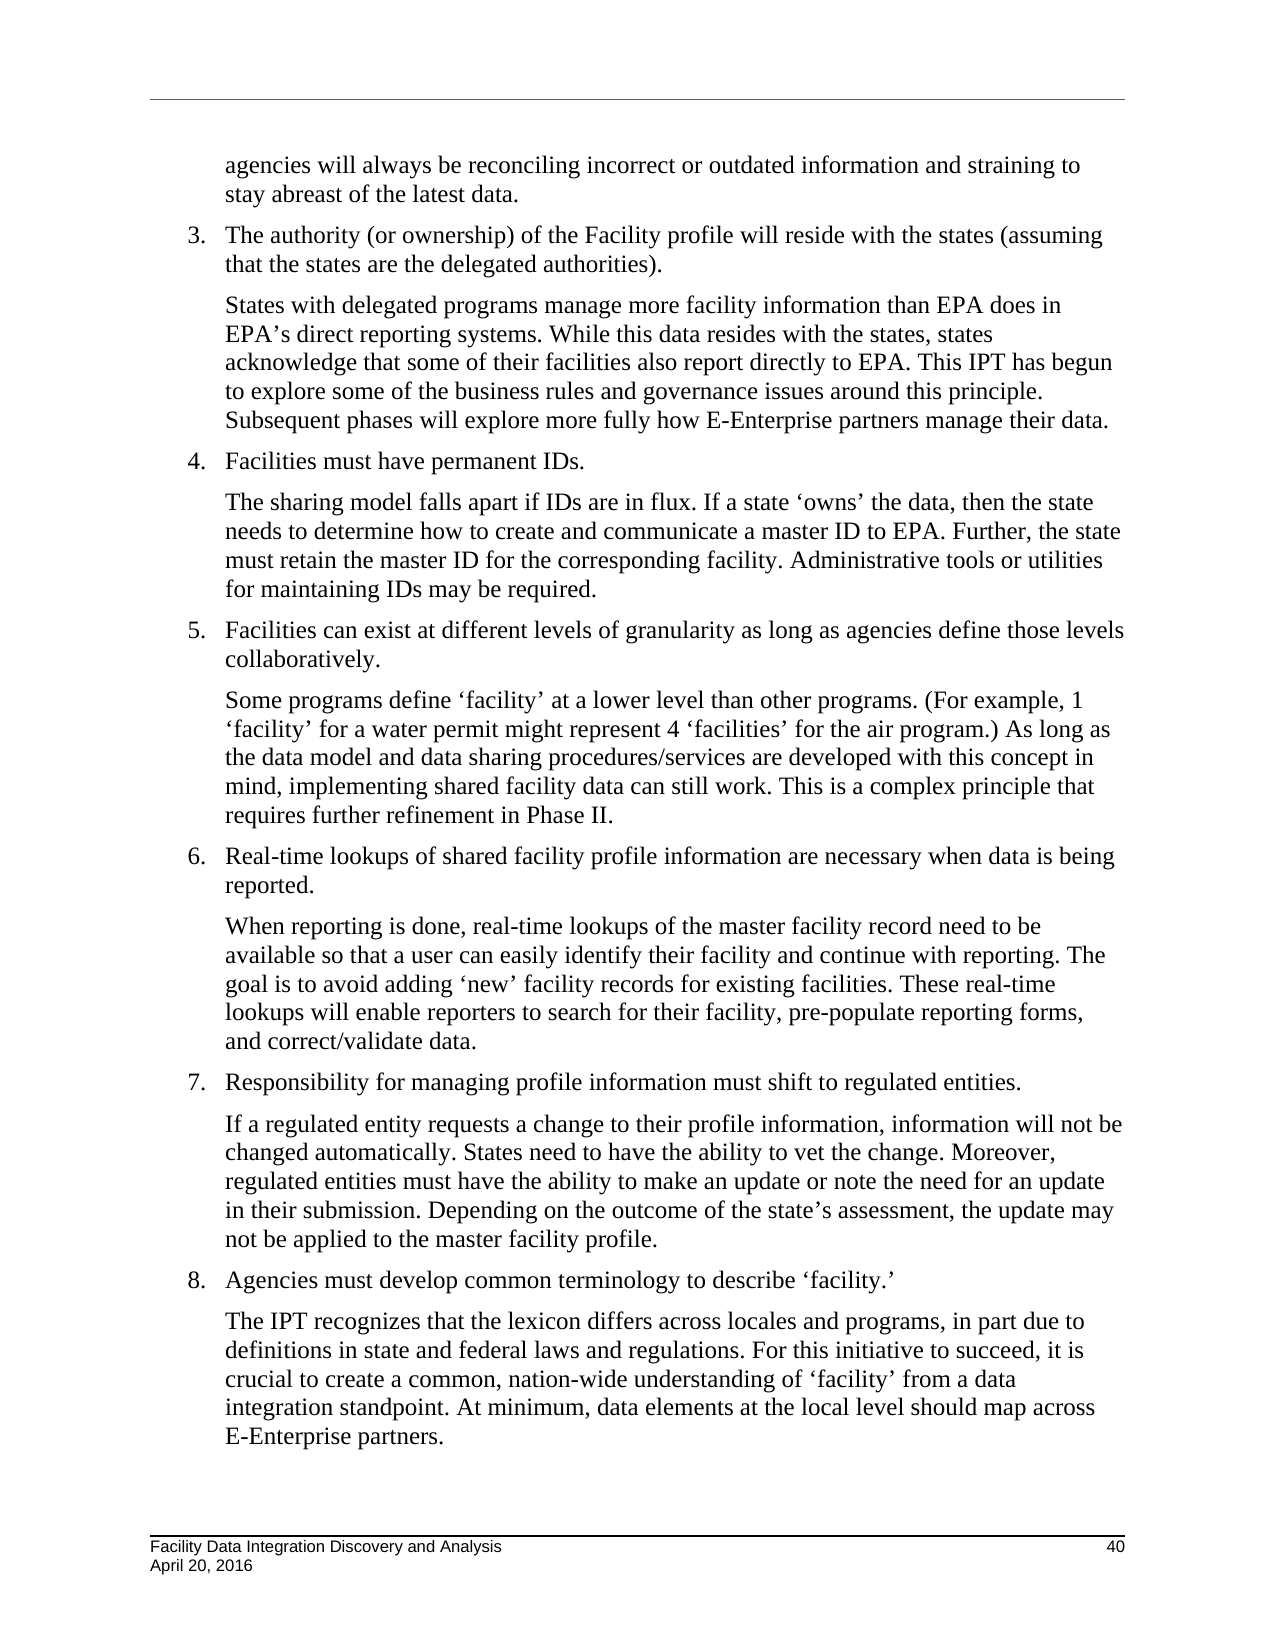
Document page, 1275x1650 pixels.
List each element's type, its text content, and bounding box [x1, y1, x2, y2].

list Facilities must have permanent IDs. [187, 446, 1125, 475]
list Responsibility for managing profile information must shift to regulated entities. [187, 1067, 1125, 1096]
list Facilities can exist at different levels of granularity as long as agencies define those levels collaboratively. [187, 615, 1125, 672]
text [225, 150, 1125, 207]
text When reporting is done, real-time lookups of the master facility record need to be available so that a user can easily identify their facility and continue with reporting. The goal is to avoid adding ‘new’ facility records for existing facilities. These real-time lookups will enable reporters to search for their facility, pre-populate reporting forms, and correct/validate data. [225, 911, 1125, 1055]
list Agencies must develop common terminology to describe ‘facility.’ [187, 1265, 1125, 1294]
text If a regulated entity requests a change to their profile information, information will not be changed automatically. States need to have the ability to vet the change. Moreover, regulated entities must have the ability to make an update or note the need for an update in their submission. Depending on the outcome of the state’s assessment, the update may not be applied to the master facility profile. [225, 1109, 1125, 1252]
list Real-time lookups of shared facility profile information are necessary when data is being reported. [187, 841, 1125, 899]
text States with delegated programs manage more facility information than EPA does in EPA’s direct reporting systems. While this data resides with the states, states acknowledge that some of their facilities also report directly to EPA. This IPT has begun to explore some of the business rules and governance issues around this principle. Subsequent phases will explore more fully how E-Enterprise partners manage their data. [225, 290, 1125, 434]
list The authority (or ownership) of the Facility profile will reside with the states (assuming that the states are the delegated authorities). [187, 220, 1125, 277]
text The sharing model falls apart if IDs are in flux. If a state ‘owns’ the data, then the state needs to determine how to create and communicate a master ID to EPA. Further, the state must retain the master ID for the corresponding facility. Administrative tools or utilities for maintaining IDs may be required. [225, 487, 1125, 602]
text Some programs define ‘facility’ at a lower level than other programs. (For example, 1 ‘facility’ for a water permit might represent 4 ‘facilities’ for the air program.) As long as the data model and data sharing procedures/services are developed with this concept in mind, implementing shared facility data can still work. This is a complex principle that requires further refinement in Phase II. [225, 685, 1125, 829]
text The IPT recognizes that the lexicon differs across locales and programs, in part due to definitions in state and federal laws and regulations. For this initiative to succeed, it is crucial to create a common, nation-wide understanding of ‘facility’ from a data integration standpoint. At minimum, data elements at the local level should map across E-Enterprise partners. [225, 1306, 1125, 1450]
